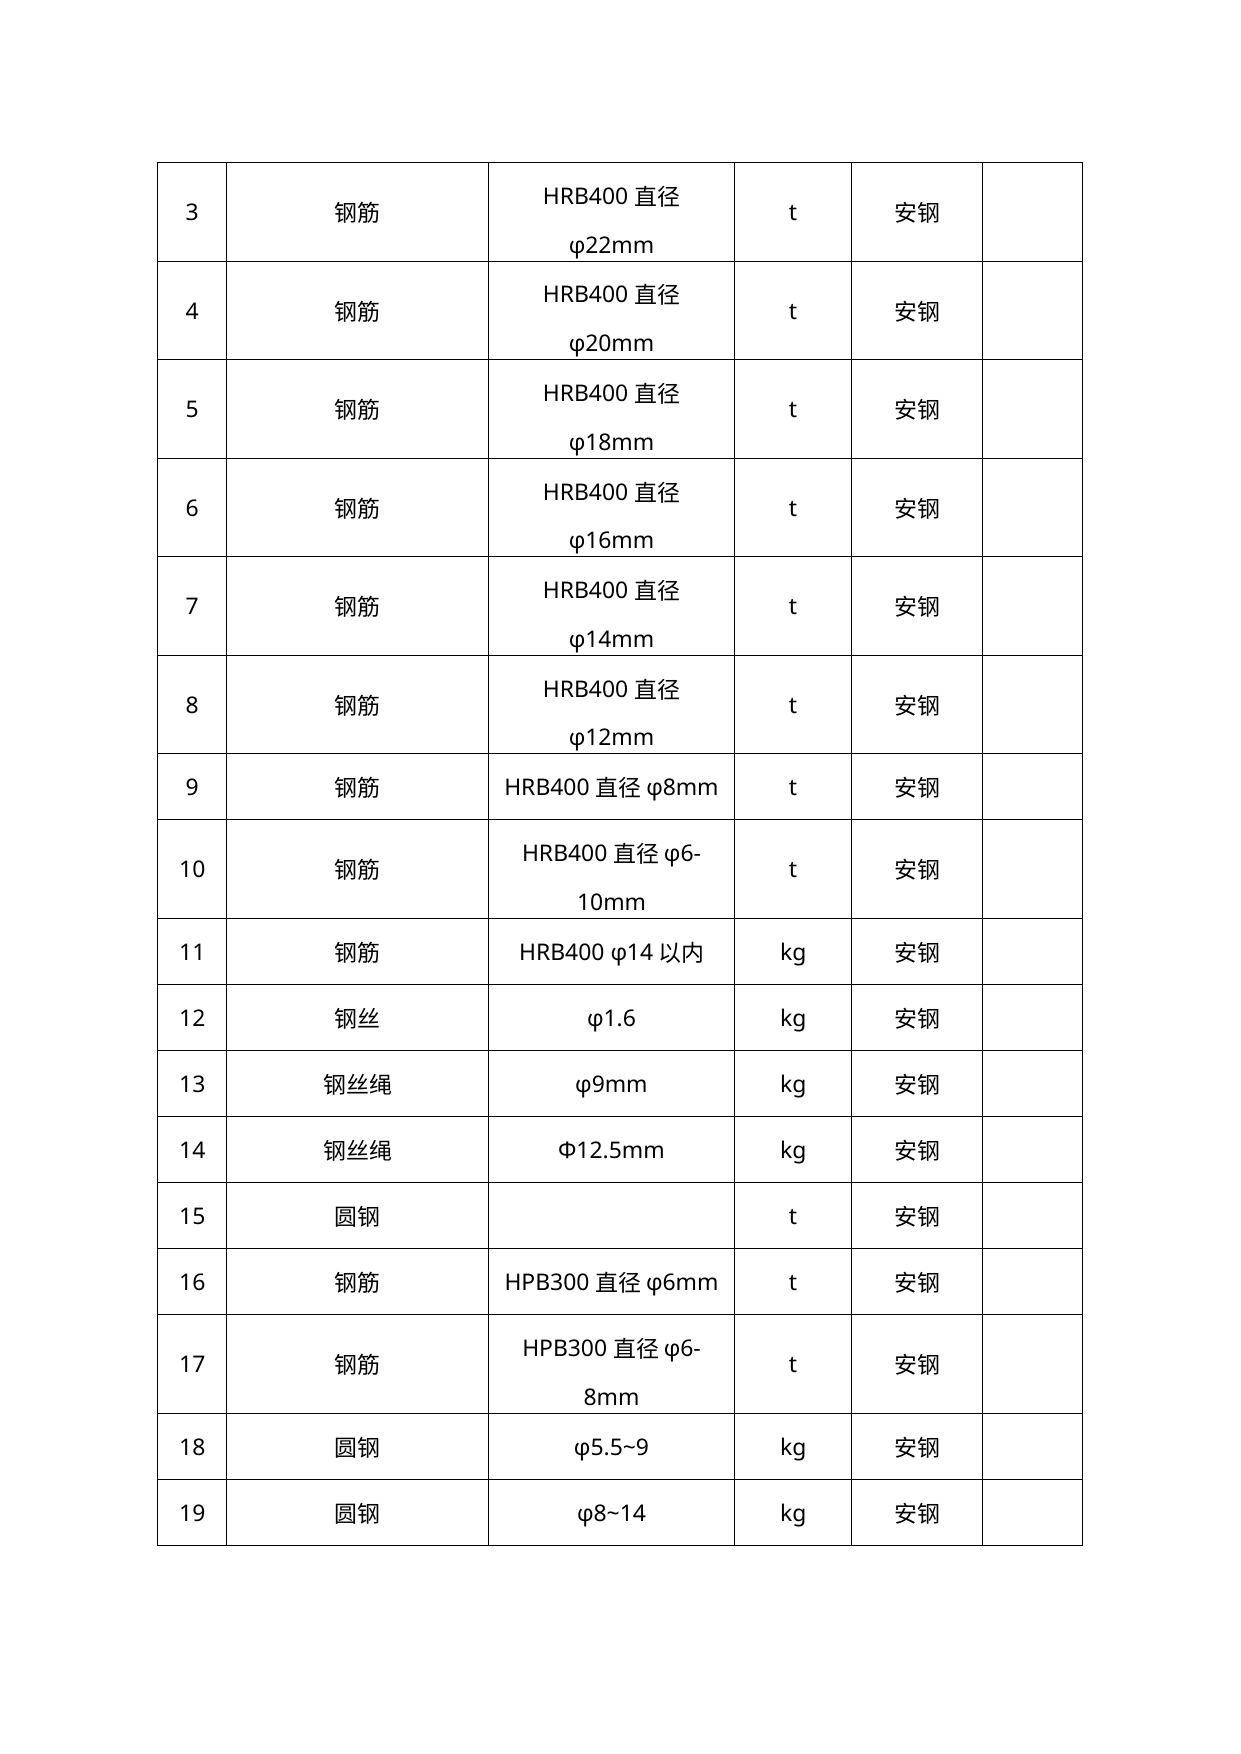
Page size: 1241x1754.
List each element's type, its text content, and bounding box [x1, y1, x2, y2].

table_cell HRB400 直径φ6-10mm [489, 820, 734, 918]
table_cell [983, 1183, 1082, 1248]
table_cell 钢丝绳 [227, 1051, 488, 1116]
table_cell [983, 1414, 1082, 1479]
table_cell 9 [158, 754, 226, 819]
table_cell 安钢 [852, 919, 982, 984]
table_cell [983, 163, 1082, 261]
table_cell 17 [158, 1315, 226, 1413]
table_cell t [735, 820, 851, 918]
table_cell 11 [158, 919, 226, 984]
table_cell t [735, 163, 851, 261]
table_cell kg [735, 919, 851, 984]
table_cell 钢筋 [227, 163, 488, 261]
table_cell t [735, 360, 851, 458]
table_cell φ1.6 [489, 985, 734, 1050]
table_cell 5 [158, 360, 226, 458]
table_cell [983, 919, 1082, 984]
table_cell 安钢 [852, 1414, 982, 1479]
table_cell t [735, 459, 851, 556]
table_cell 16 [158, 1249, 226, 1314]
table_cell 钢丝绳 [227, 1117, 488, 1182]
table_cell [983, 754, 1082, 819]
table_cell 钢筋 [227, 919, 488, 984]
table_cell Φ12.5mm [489, 1117, 734, 1182]
table_cell 6 [158, 459, 226, 556]
table_cell 圆钢 [227, 1414, 488, 1479]
table_cell φ9mm [489, 1051, 734, 1116]
table_cell [983, 1051, 1082, 1116]
table_cell 安钢 [852, 557, 982, 655]
table_cell 钢筋 [227, 360, 488, 458]
table_cell 3 [158, 163, 226, 261]
table_cell [983, 1117, 1082, 1182]
table_cell t [735, 262, 851, 359]
table_cell 安钢 [852, 262, 982, 359]
table_cell 8 [158, 656, 226, 753]
table_cell [983, 1480, 1082, 1545]
table_cell 12 [158, 985, 226, 1050]
table_cell 钢筋 [227, 459, 488, 556]
table_cell HRB400 直径φ18mm [489, 360, 734, 458]
table_cell 安钢 [852, 820, 982, 918]
table_cell 安钢 [852, 754, 982, 819]
table_cell 安钢 [852, 1480, 982, 1545]
table_cell 钢筋 [227, 1315, 488, 1413]
table_cell 安钢 [852, 459, 982, 556]
table_cell 钢筋 [227, 820, 488, 918]
table_cell 14 [158, 1117, 226, 1182]
table_cell 19 [158, 1480, 226, 1545]
table_cell 安钢 [852, 1315, 982, 1413]
table_cell t [735, 1315, 851, 1413]
table_cell 15 [158, 1183, 226, 1248]
table_cell kg [735, 1051, 851, 1116]
table_cell 钢筋 [227, 656, 488, 753]
table_cell [983, 262, 1082, 359]
table_cell 安钢 [852, 1051, 982, 1116]
table_cell [983, 985, 1082, 1050]
table_cell HRB400 直径φ8mm [489, 754, 734, 819]
table_cell 钢丝 [227, 985, 488, 1050]
table_cell t [735, 557, 851, 655]
table_cell [983, 360, 1082, 458]
table_cell t [735, 754, 851, 819]
table_cell 13 [158, 1051, 226, 1116]
table_cell 圆钢 [227, 1183, 488, 1248]
table_cell kg [735, 1480, 851, 1545]
table_cell HPB300 直径φ6mm [489, 1249, 734, 1314]
table_cell 安钢 [852, 1183, 982, 1248]
table_cell 安钢 [852, 1249, 982, 1314]
table_cell 安钢 [852, 360, 982, 458]
table_cell [983, 656, 1082, 753]
table_cell 4 [158, 262, 226, 359]
table_cell 安钢 [852, 163, 982, 261]
table_cell [983, 459, 1082, 556]
table_cell kg [735, 985, 851, 1050]
table_cell φ8~14 [489, 1480, 734, 1545]
table_cell 钢筋 [227, 1249, 488, 1314]
table_cell [983, 1315, 1082, 1413]
table_cell HRB400 直径φ20mm [489, 262, 734, 359]
table_cell HPB300 直径φ6-8mm [489, 1315, 734, 1413]
table_cell HRB400 直径φ16mm [489, 459, 734, 556]
table_cell 18 [158, 1414, 226, 1479]
table_cell [983, 557, 1082, 655]
table_cell 10 [158, 820, 226, 918]
table_cell [983, 820, 1082, 918]
table_cell 安钢 [852, 1117, 982, 1182]
table_cell [489, 1183, 734, 1248]
table_cell HRB400 直径φ12mm [489, 656, 734, 753]
table_cell 7 [158, 557, 226, 655]
table_cell φ5.5~9 [489, 1414, 734, 1479]
table_cell 钢筋 [227, 262, 488, 359]
table_cell kg [735, 1117, 851, 1182]
table_cell 圆钢 [227, 1480, 488, 1545]
table_cell [983, 1249, 1082, 1314]
table_cell t [735, 656, 851, 753]
table_cell HRB400 直径φ22mm [489, 163, 734, 261]
table_cell 安钢 [852, 656, 982, 753]
table_cell kg [735, 1414, 851, 1479]
table_cell t [735, 1183, 851, 1248]
table_cell HRB400 直径φ14mm [489, 557, 734, 655]
table_cell 安钢 [852, 985, 982, 1050]
table_cell t [735, 1249, 851, 1314]
table_cell 钢筋 [227, 557, 488, 655]
table_cell HRB400 φ14以内 [489, 919, 734, 984]
table_cell 钢筋 [227, 754, 488, 819]
